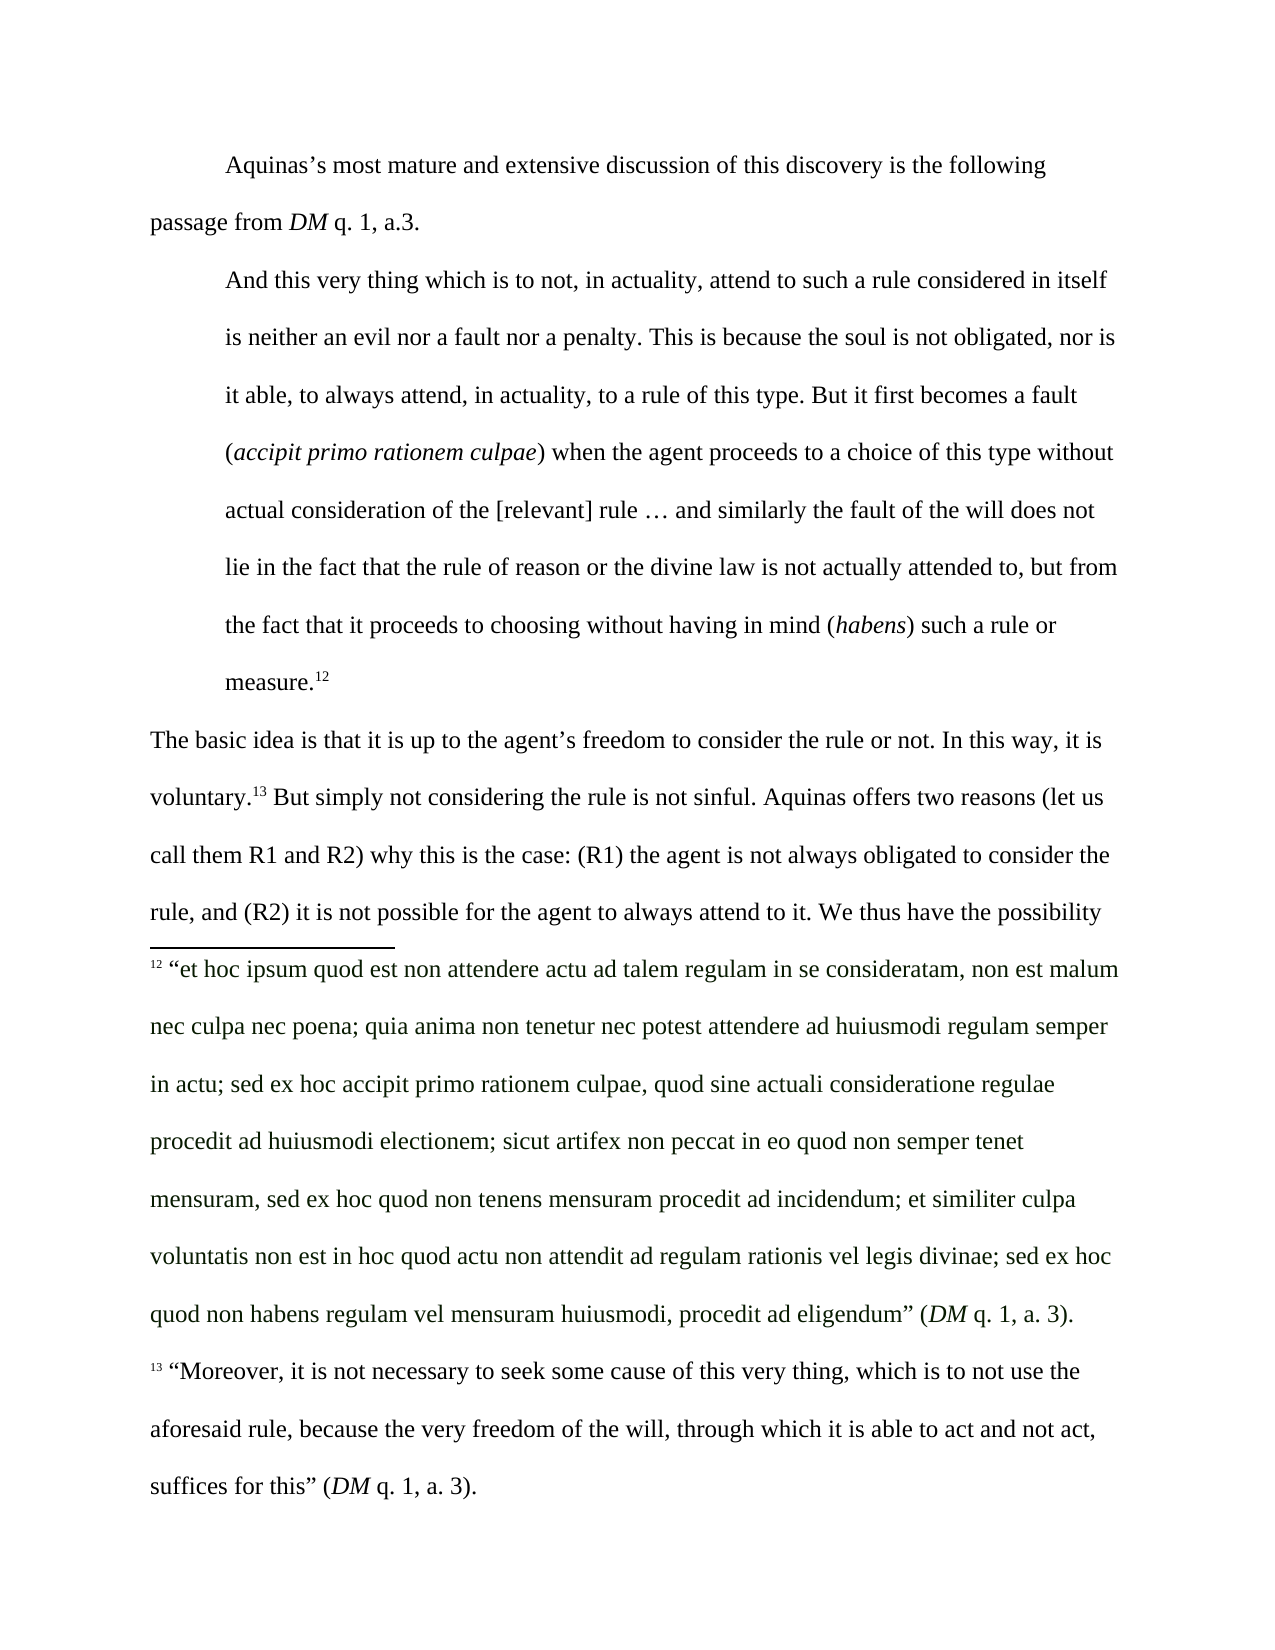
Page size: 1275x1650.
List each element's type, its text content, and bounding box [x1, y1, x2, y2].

text And this very thing which is to not, in actuality, attend to such a rule considered in itself is neither an evil nor a fault nor a penalty. This is because the soul is not obligated, nor is it able, to always attend, in actuality, to a rule of this type. But it first becomes a fault (accipit primo rationem culpae) when the agent proceeds to a choice of this type without actual consideration of the [relevant] rule … and similarly the fault of the will does not lie in the fact that the rule of reason or the divine law is not actually attended to, but from the fact that it proceeds to choosing without having in mind (habens) such a rule or measure. [225, 265, 1125, 696]
text Aquinas’s most mature and extensive discussion of this discovery is the following passage from DM q. 1, a.3. [150, 150, 1125, 236]
text The basic idea is that it is up to the agent’s freedom to consider the rule or not. In this way, it is voluntary. But simply not considering the rule is not sinful. Aquinas offers two reasons (let us call them R1 and R2) why this is the case: (R1) the agent is not always obligated to consider the rule, and (R2) it is not possible for the agent to always attend to it. We thus have the possibility of a voluntary, morally-neutral non-consideration of the rule. When, however, the agent makes a choice while not using the rule, sin ensues. Sinfulness does not occur until one chooses without the rule in mind. [150, 725, 1125, 926]
